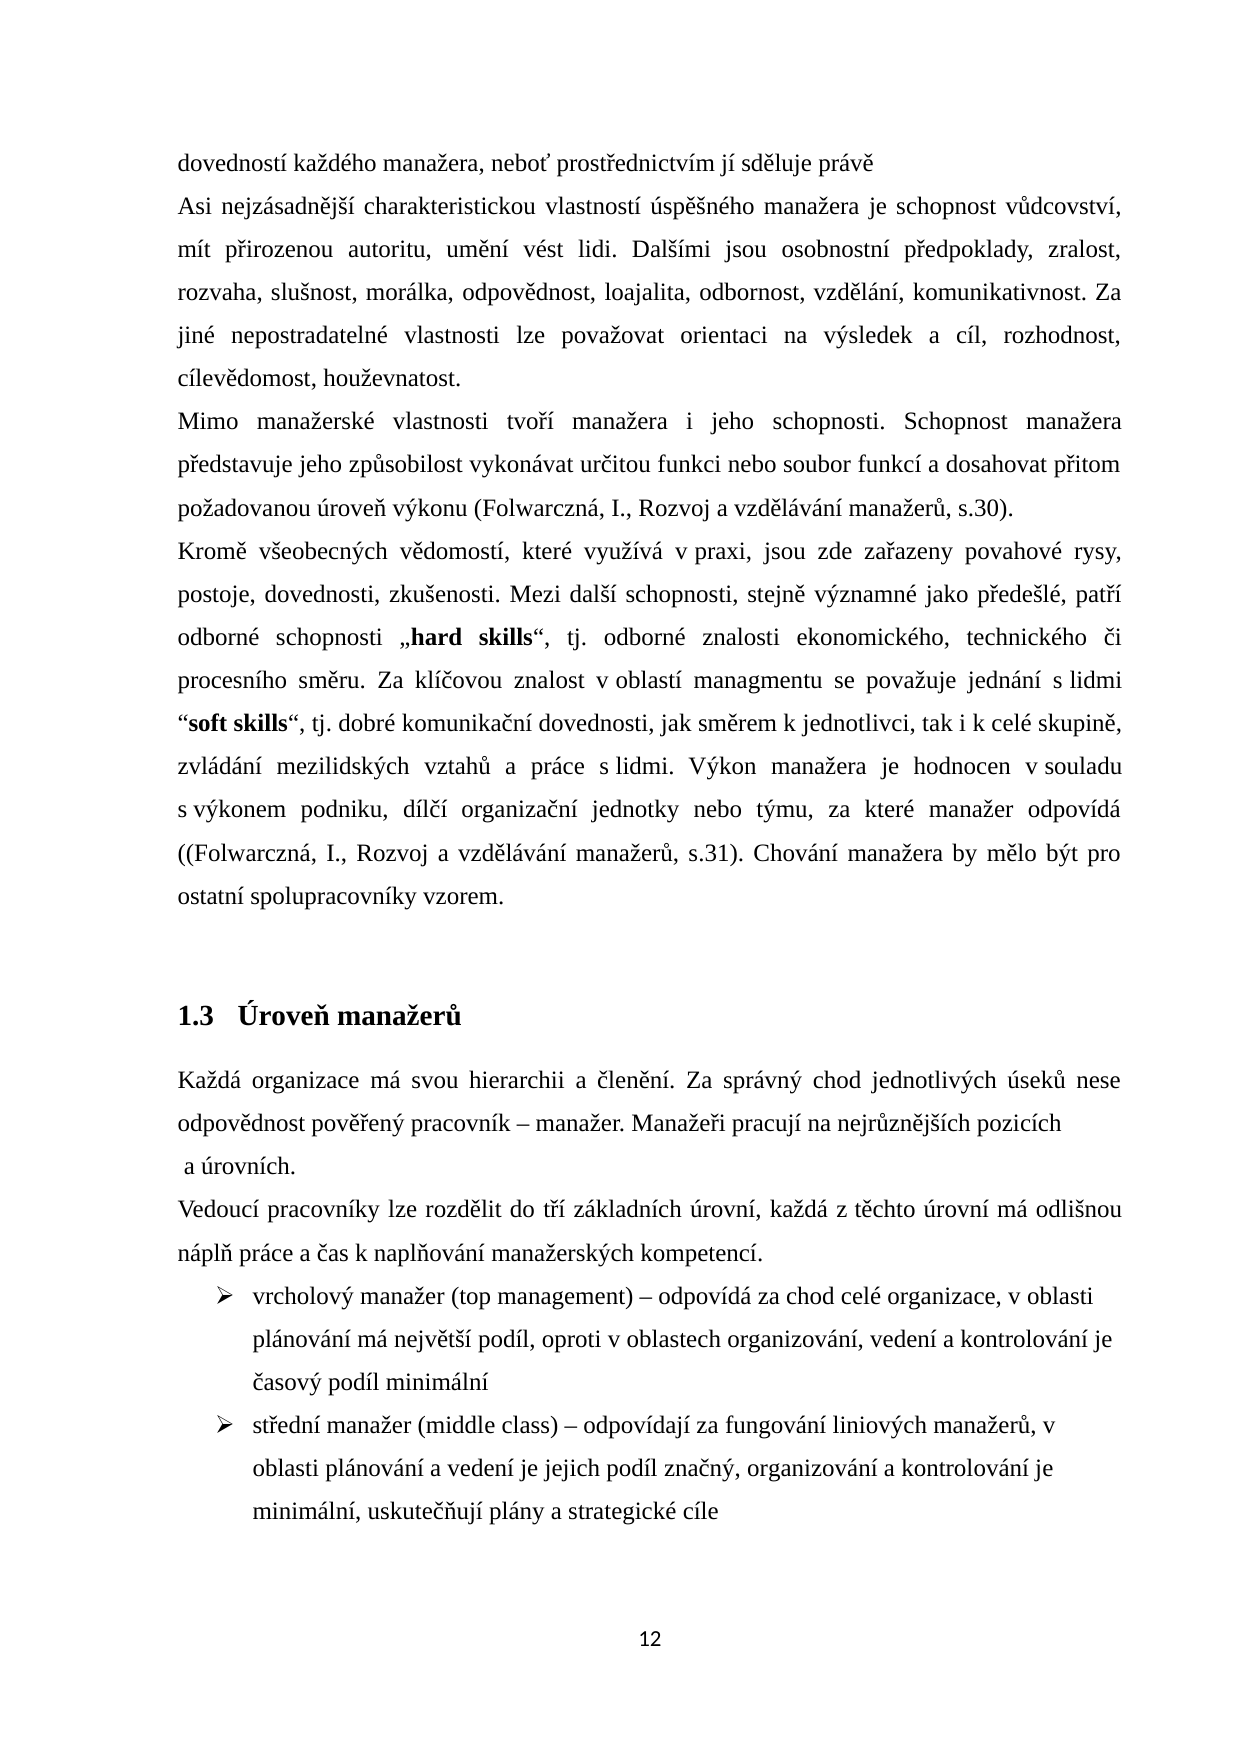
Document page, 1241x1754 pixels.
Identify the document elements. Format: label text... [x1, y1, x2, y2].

text a úrovních. [177, 1151, 1122, 1180]
text Každá organizace má svou hierarchii a členění. Za správný chod jednotlivých úseků nese odpovědnost pověřený pracovník – manažer. Manažeři pracují na nejrůznějších pozicích [177, 1065, 1122, 1137]
text Asi nejzásadnější charakteristickou vlastností úspěšného manažera je schopnost vůdcovství, mít přirozenou autoritu, umění vést lidi. Dalšími jsou osobnostní předpoklady, zralost, rozvaha, slušnost, morálka, odpovědnost, loajalita, odbornost, vzdělání, komunikativnost. Za jiné nepostradatelné vlastnosti lze považovat orientaci na výsledek a cíl, rozhodnost, cílevědomost, houževnatost. [177, 191, 1122, 392]
list střední manažer (middle class) – odpovídají za fungování liniových manažerů, v oblasti plánování a vedení je jejich podíl značný, organizování a kontrolování je minimální, uskutečňují plány a strategické cíle [215, 1410, 1122, 1525]
text Kromě všeobecných vědomostí, které využívá v praxi, jsou zde zařazeny povahové rysy, postoje, dovednosti, zkušenosti. Mezi další schopnosti, stejně významné jako předešlé, patří odborné schopnosti „hard skills“, tj. odborné znalosti ekonomického, technického či procesního směru. Za klíčovou znalost v oblastí managmentu se považuje jednání s lidmi “soft skills“, tj. dobré komunikační dovednosti, jak směrem k jednotlivci, tak i k celé skupině, zvládání mezilidských vztahů a práce s lidmi. Výkon manažera je hodnocen v souladu s výkonem podniku, dílčí organizační jednotky nebo týmu, za které manažer odpovídá ((Folwarczná, I., Rozvoj a vzdělávání manažerů, s.31). Chování manažera by mělo být pro ostatní spolupracovníky vzorem. [177, 536, 1122, 909]
list vrcholový manažer (top management) – odpovídá za chod celé organizace, v oblasti plánování má největší podíl, oproti v oblastech organizování, vedení a kontrolování je časový podíl minimální [215, 1281, 1122, 1396]
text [177, 148, 1122, 176]
subtitle Úroveň manažerů [177, 998, 1122, 1032]
text Vedoucí pracovníky lze rozdělit do tří základních úrovní, každá z těchto úrovní má odlišnou náplň práce a čas k naplňování manažerských kompetencí. [177, 1194, 1122, 1266]
text Mimo manažerské vlastnosti tvoří manažera i jeho schopnosti. Schopnost manažera představuje jeho způsobilost vykonávat určitou funkci nebo soubor funkcí a dosahovat přitom požadovanou úroveň výkonu (Folwarczná, I., Rozvoj a vzdělávání manažerů, s.30). [177, 406, 1122, 521]
